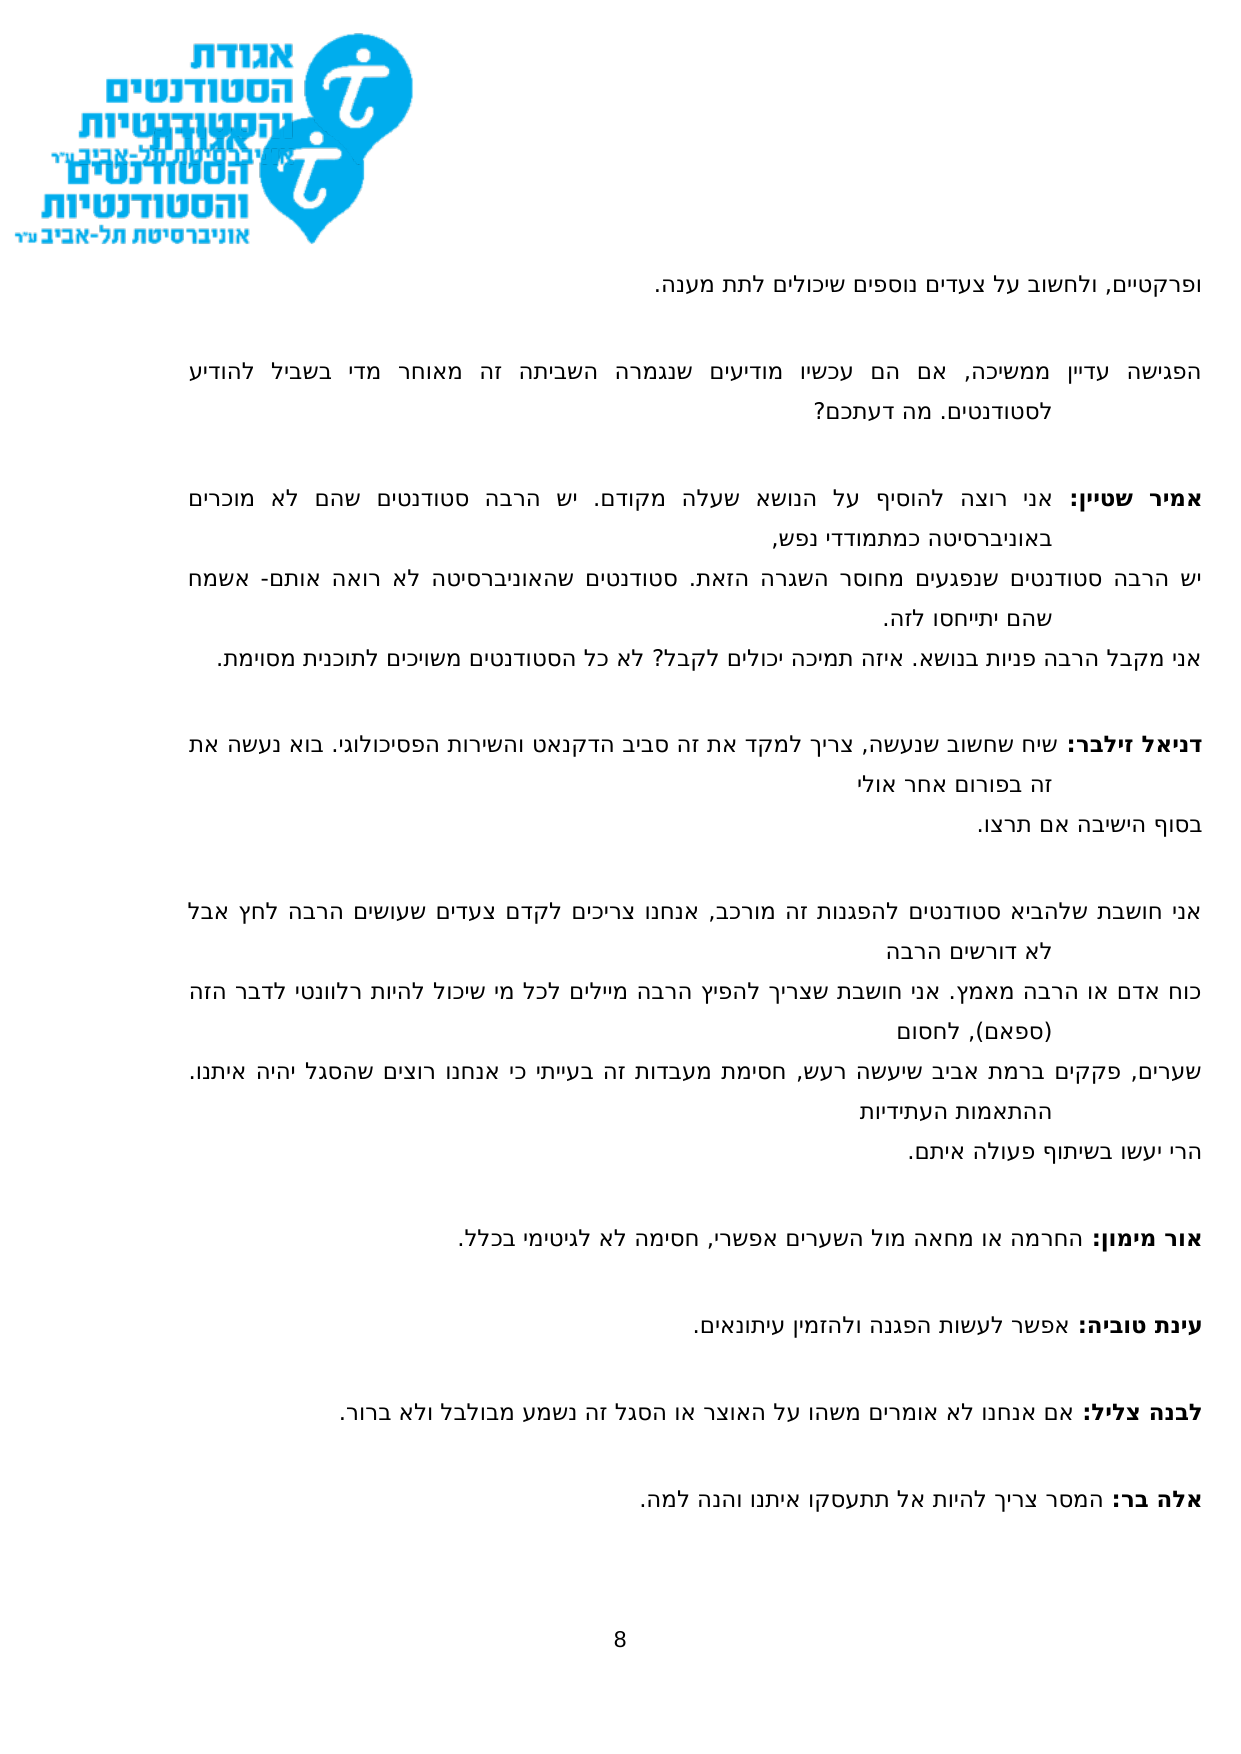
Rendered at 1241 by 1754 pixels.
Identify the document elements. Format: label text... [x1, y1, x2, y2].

picture [224, 136, 229, 150]
text הפגישה עדיין ממשיכה, אם הם עכשיו מודיעים שנגמרה השביתה זה מאוחר מדי בשביל להודיע לסטודנטים. מה דעתכם? [187, 358, 1203, 424]
text ופרקטיים, ולחשוב על צעדים נוספים שיכולים לתת מענה. [187, 150, 1203, 298]
text אני חושבת שלהביא סטודנטים להפגנות זה מורכב, אנחנו צריכים לקדם צעדים שעושים הרבה לחץ אבל לא דורשים הרבה [187, 898, 1203, 965]
text יש הרבה סטודנטים שנפגעים מחוסר השגרה הזאת. סטודנטים שהאוניברסיטה לא רואה אותם- אשמח שהם יתייחסו לזה. [187, 565, 1203, 631]
picture [0, 19, 427, 258]
picture [323, 65, 389, 128]
text אמיר שטיין: אני רוצה להוסיף על הנושא שעלה מקודם. יש הרבה סטודנטים שהם לא מוכרים באוניברסיטה כמתמודדי נפש, [187, 485, 1203, 551]
text אני מקבל הרבה פניות בנושא. איזה תמיכה יכולים לקבל? לא כל הסטודנטים משויכים לתוכנית מסוימת. [187, 645, 1203, 671]
text כוח אדם או הרבה מאמץ. אני חושבת שצריך להפיץ הרבה מיילים לכל מי שיכול להיות רלוונטי לדבר הזה (ספאם), לחסום [187, 978, 1203, 1045]
text הרי יעשו בשיתוף פעולה איתם. [187, 1138, 1203, 1165]
text אור מימון: החרמה או מחאה מול השערים אפשרי, חסימה לא לגיטימי בכלל. [187, 1225, 1203, 1252]
picture [357, 48, 370, 62]
picture [241, 119, 248, 131]
text לבנה צליל: אם אנחנו לא אומרים משהו על האוצר או הסגל זה נשמע מבולבל ולא ברור. [187, 1399, 1203, 1426]
text שערים, פקקים ברמת אביב שיעשה רעש, חסימת מעבדות זה בעייתי כי אנחנו רוצים שהסגל יהיה איתנו. ההתאמות העתידיות [187, 1058, 1203, 1125]
text דניאל זילבר: שיח שחשוב שנעשה, צריך למקד את זה סביב הדקנאט והשירות הפסיכולוגי. בוא נעשה את זה בפורום אחר אולי [187, 732, 1203, 798]
text עינת טוביה: אפשר לעשות הפגנה ולהזמין עיתונאים. [187, 1312, 1203, 1339]
text אלה בר: המסר צריך להיות אל תתעסקו איתנו והנה למה. [187, 1486, 1203, 1513]
picture [233, 140, 240, 150]
text בסוף הישיבה אם תרצו. [187, 812, 1203, 838]
picture [310, 131, 323, 145]
